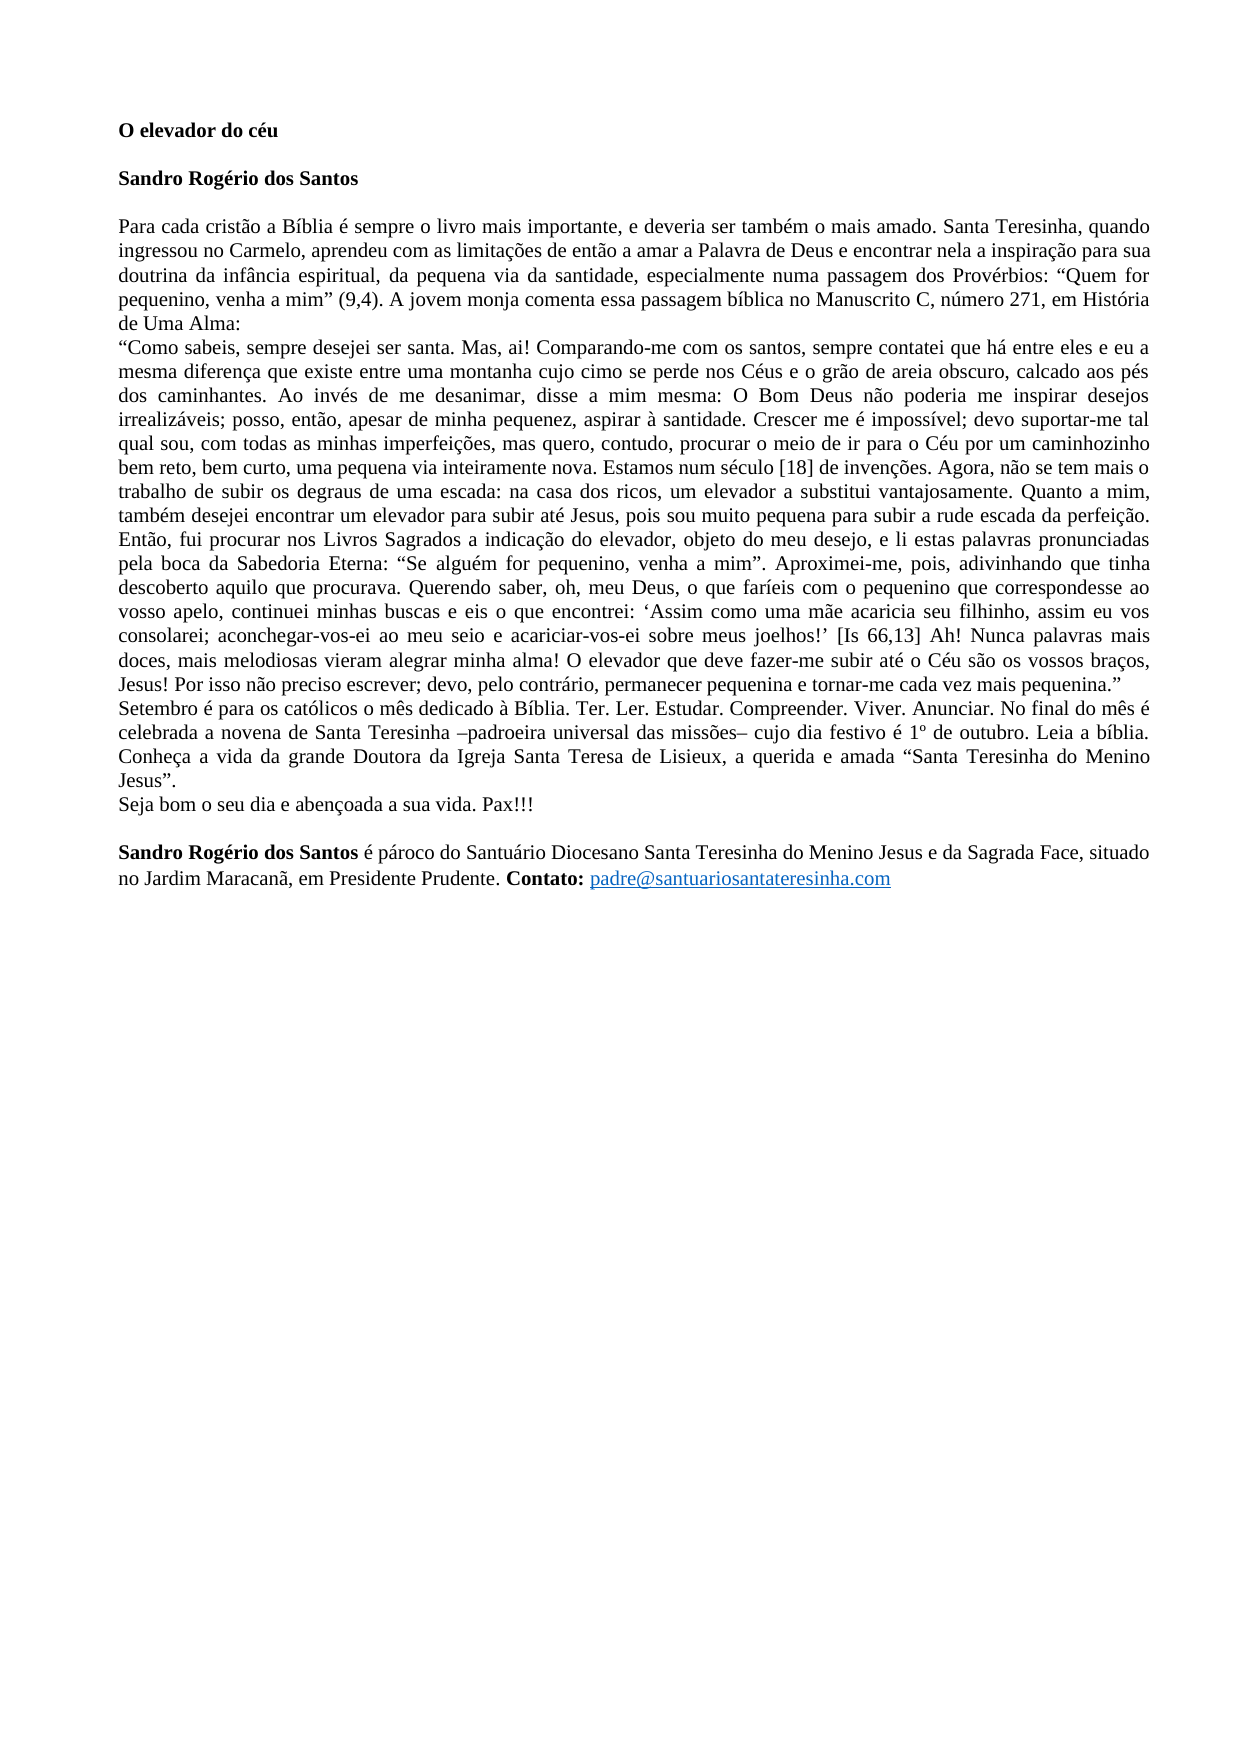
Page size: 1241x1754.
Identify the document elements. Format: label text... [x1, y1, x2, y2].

text Seja bom o seu dia e abençoada a sua vida. Pax!!! [118, 792, 1152, 816]
text Sandro Rogério dos Santos é pároco do Santuário Diocesano Santa Teresinha do Menino Jesus e da Sagrada Face, situado no Jardim Maracanã, em Presidente Prudente. Contato: padre@santuariosantateresinha.com [118, 840, 1152, 890]
text Sandro Rogério dos Santos [118, 166, 1152, 190]
text “Como sabeis, sempre desejei ser santa. Mas, ai! Comparando-me com os santos, sempre contatei que há entre eles e eu a mesma diferença que existe entre uma montanha cujo cimo se perde nos Céus e o grão de areia obscuro, calcado aos pés dos caminhantes. Ao invés de me desanimar, disse a mim mesma: O Bom Deus não poderia me inspirar desejos irrealizáveis; posso, então, apesar de minha pequenez, aspirar à santidade. Crescer me é impossível; devo suportar-me tal qual sou, com todas as minhas imperfeições, mas quero, contudo, procurar o meio de ir para o Céu por um caminhozinho bem reto, bem curto, uma pequena via inteiramente nova. Estamos num século [18] de invenções. Agora, não se tem mais o trabalho de subir os degraus de uma escada: na casa dos ricos, um elevador a substitui vantajosamente. Quanto a mim, também desejei encontrar um elevador para subir até Jesus, pois sou muito pequena para subir a rude escada da perfeição. Então, fui procurar nos Livros Sagrados a indicação do elevador, objeto do meu desejo, e li estas palavras pronunciadas pela boca da Sabedoria Eterna: “Se alguém for pequenino, venha a mim”. Aproximei-me, pois, adivinhando que tinha descoberto aquilo que procurava. Querendo saber, oh, meu Deus, o que faríeis com o pequenino que correspondesse ao vosso apelo, continuei minhas buscas e eis o que encontrei: ‘Assim como uma mãe acaricia seu filhinho, assim eu vos consolarei; aconchegar-vos-ei ao meu seio e acariciar-vos-ei sobre meus joelhos!’ [Is 66,13] Ah! Nunca palavras mais doces, mais melodiosas vieram alegrar minha alma! O elevador que deve fazer-me subir até o Céu são os vossos braços, Jesus! Por isso não preciso escrever; devo, pelo contrário, permanecer pequenina e tornar-me cada vez mais pequenina.” [118, 335, 1152, 696]
text Setembro é para os católicos o mês dedicado à Bíblia. Ter. Ler. Estudar. Compreender. Viver. Anunciar. No final do mês é celebrada a novena de Santa Teresinha –padroeira universal das missões– cujo dia festivo é 1º de outubro. Leia a bíblia. Conheça a vida da grande Doutora da Igreja Santa Teresa de Lisieux, a querida e amada “Santa Teresinha do Menino Jesus”. [118, 696, 1152, 792]
text O elevador do céu [118, 118, 1152, 142]
text Para cada cristão a Bíblia é sempre o livro mais importante, e deveria ser também o mais amado. Santa Teresinha, quando ingressou no Carmelo, aprendeu com as limitações de então a amar a Palavra de Deus e encontrar nela a inspiração para sua doutrina da infância espiritual, da pequena via da santidade, especialmente numa passagem dos Provérbios: “Quem for pequenino, venha a mim” (9,4). A jovem monja comenta essa passagem bíblica no Manuscrito C, número 271, em História de Uma Alma: [118, 214, 1152, 335]
